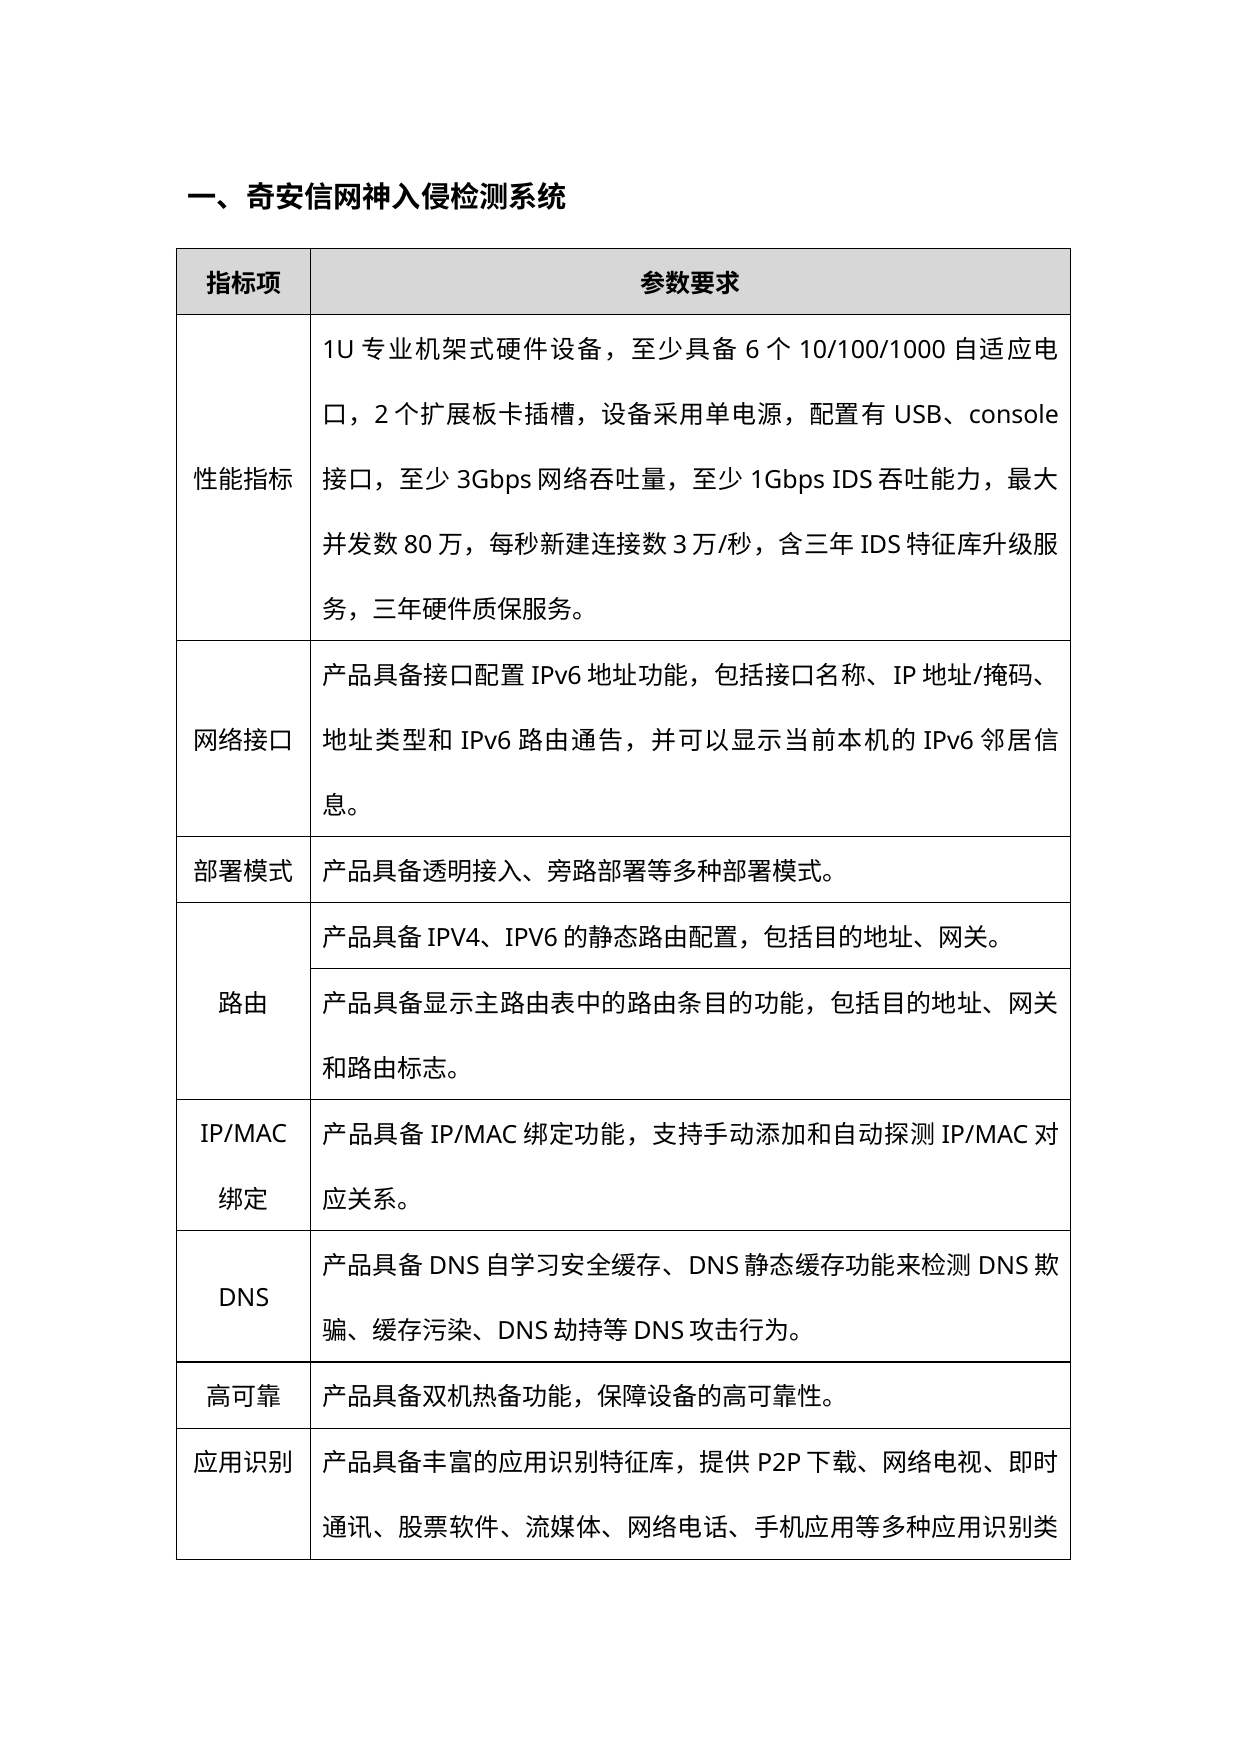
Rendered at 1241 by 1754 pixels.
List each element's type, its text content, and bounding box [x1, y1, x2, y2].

table_header 参数要求 [311, 249, 1070, 314]
table_cell 产品具备IP/MAC绑定功能，支持手动添加和自动探测IP/MAC对应关系。 [311, 1100, 1070, 1230]
table_cell 网络接口 [177, 641, 310, 836]
table_cell 性能指标 [177, 315, 310, 640]
table_cell 高可靠 [177, 1363, 310, 1427]
table_cell 1U专业机架式硬件设备，至少具备6个10/100/1000自适应电口，2个扩展板卡插槽，设备采用单电源，配置有USB、console接口，至少3Gbps网络吞吐量，至少1Gbps IDS吞吐能力，最大并发数80万，每秒新建连接数3万/秒，含三年IDS特征库升级服务，三年硬件质保服务。 [311, 315, 1070, 640]
table_cell 产品具备接口配置IPv6地址功能，包括接口名称、IP地址/掩码、地址类型和IPv6路由通告，并可以显示当前本机的IPv6邻居信息。 [311, 641, 1070, 836]
table_cell 部署模式 [177, 837, 310, 902]
table_cell 路由 [177, 903, 310, 1099]
table_header 指标项 [177, 249, 310, 314]
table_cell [311, 1429, 1070, 1558]
table_cell 产品具备DNS自学习安全缓存、DNS静态缓存功能来检测DNS欺骗、缓存污染、DNS劫持等DNS攻击行为。 [311, 1231, 1070, 1361]
table_cell 产品具备双机热备功能，保障设备的高可靠性。 [311, 1363, 1070, 1427]
table_cell 产品具备透明接入、旁路部署等多种部署模式。 [311, 837, 1070, 902]
subtitle 奇安信网神入侵检测系统 [187, 162, 1053, 227]
table_cell IP/MAC绑定 [177, 1100, 310, 1230]
table_cell DNS [177, 1231, 310, 1361]
table_cell 产品具备IPV4、IPV6的静态路由配置，包括目的地址、网关。 [311, 903, 1070, 968]
table_cell 产品具备显示主路由表中的路由条目的功能，包括目的地址、网关和路由标志。 [311, 969, 1070, 1099]
table_cell 应用识别 [177, 1429, 310, 1558]
